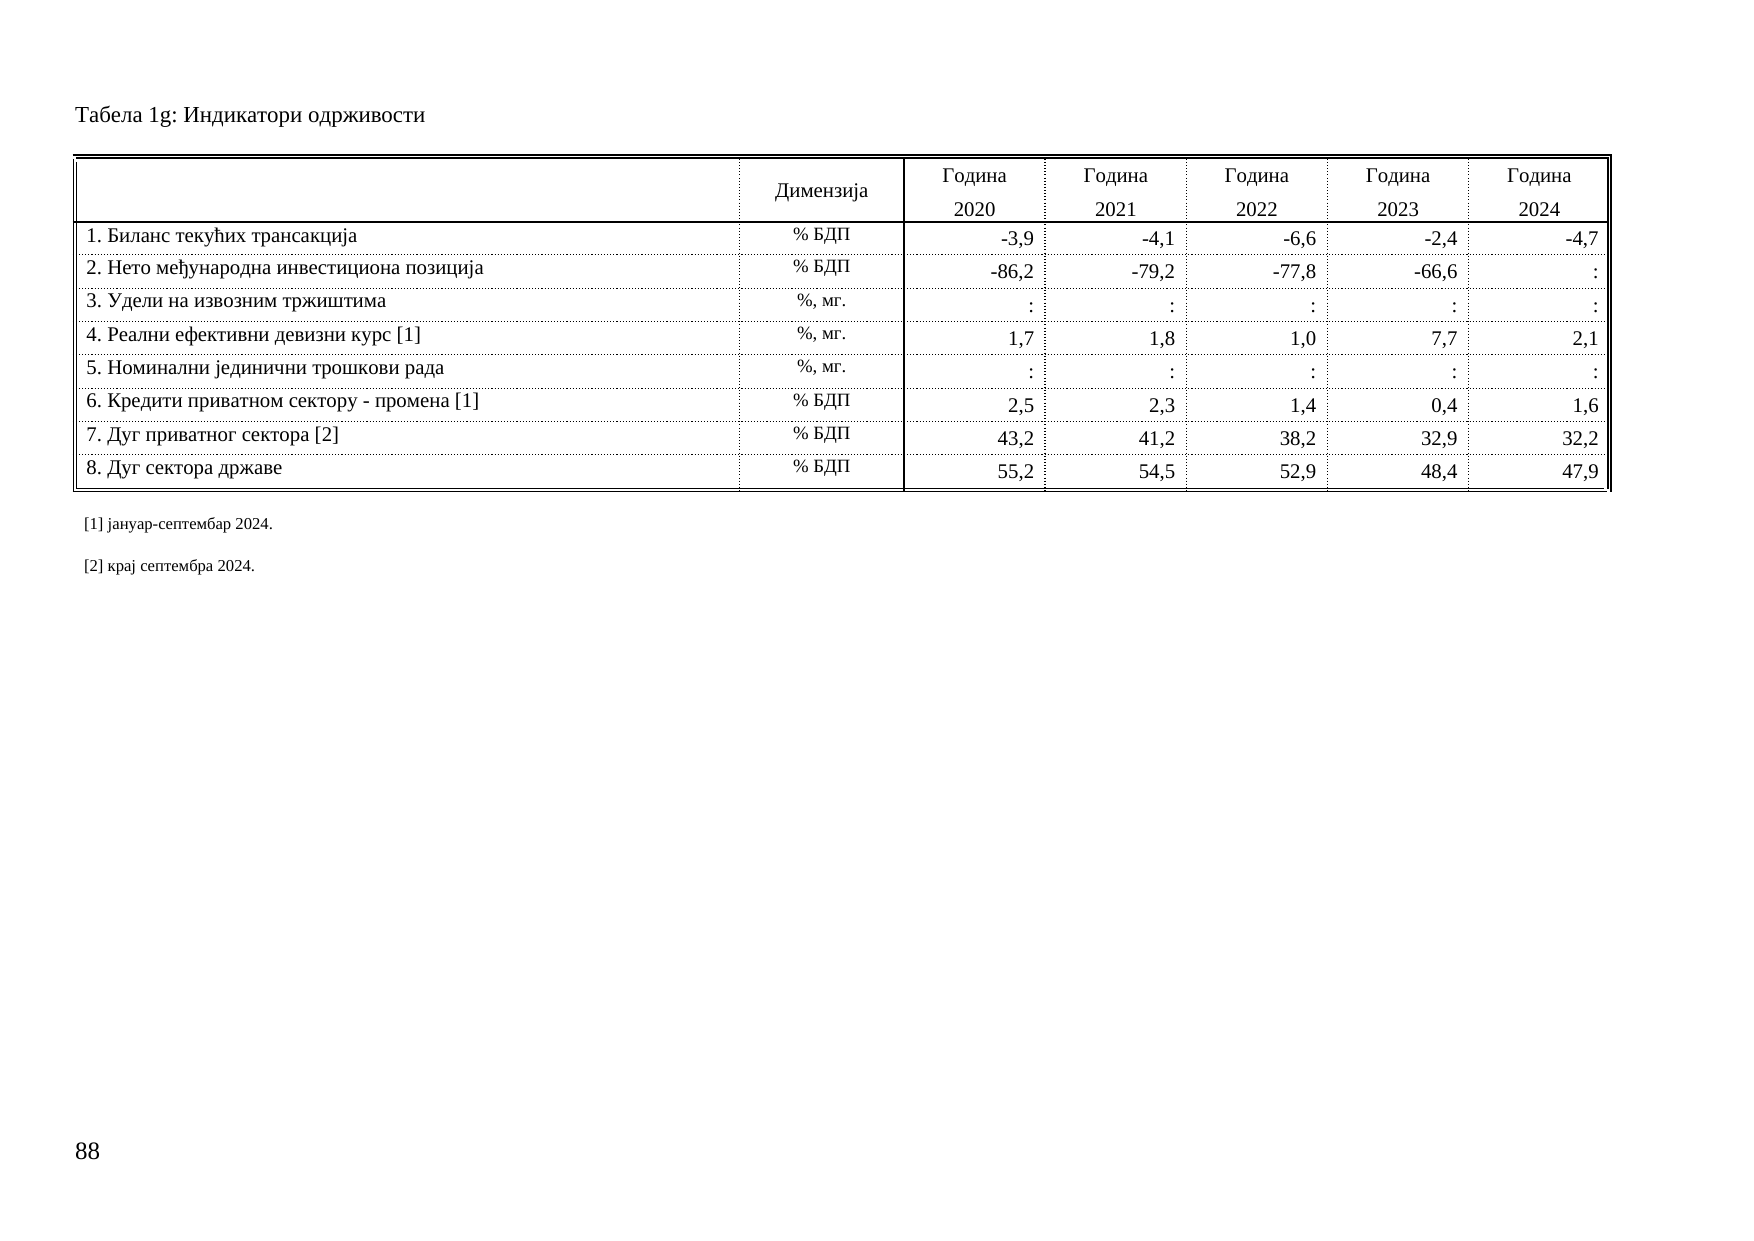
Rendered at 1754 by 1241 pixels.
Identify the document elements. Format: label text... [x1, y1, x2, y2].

table_cell %, мг. [739, 321, 903, 354]
table_cell % БДП [739, 223, 903, 254]
table_cell : [1469, 254, 1607, 287]
table_cell -4,1 [1045, 223, 1186, 254]
table_cell % БДП [739, 388, 903, 421]
table_cell : [1186, 354, 1327, 387]
table_cell 47,9 [1469, 454, 1607, 487]
table_cell 1,4 [1186, 388, 1327, 421]
table_header Година [905, 159, 1045, 187]
table_cell 1,6 [1469, 388, 1607, 421]
table_cell %, мг. [739, 288, 903, 321]
table_cell 55,2 [905, 454, 1045, 487]
table_cell 52,9 [1186, 454, 1327, 487]
table_cell 2,1 [1469, 321, 1607, 354]
table_cell 1,0 [1186, 321, 1327, 354]
table_cell 0,4 [1327, 388, 1468, 421]
table_header Година [1327, 159, 1468, 187]
table_cell : [1469, 288, 1607, 321]
table_cell -79,2 [1045, 254, 1186, 287]
table_cell % БДП [739, 421, 903, 454]
table_cell 2021 [1045, 188, 1186, 221]
table_cell 2023 [1327, 188, 1468, 221]
table_cell : [1186, 288, 1327, 321]
table_cell % БДП [739, 454, 903, 487]
table_cell -86,2 [905, 254, 1045, 287]
table_cell 2020 [905, 188, 1045, 221]
table_cell -77,8 [1186, 254, 1327, 287]
table_header Година [1186, 159, 1327, 187]
table_cell : [905, 288, 1045, 321]
table_cell 32,2 [1469, 421, 1607, 454]
table_cell : [1045, 288, 1186, 321]
table_cell : [905, 354, 1045, 387]
table_header Година [1469, 159, 1607, 187]
table_cell [1] јануар-септембар 2024. [73, 492, 554, 533]
table_cell 2022 [1186, 188, 1327, 221]
table_cell 54,5 [1045, 454, 1186, 487]
text Табела 1g: Индикатори одрживости [75, 101, 1679, 128]
table_cell 2,3 [1045, 388, 1186, 421]
table_cell 4. Реални ефективни девизни курс [1] [77, 321, 739, 354]
table_cell 2,5 [905, 388, 1045, 421]
table_cell 3. Удели на извозним тржиштима [77, 288, 739, 321]
table_cell [2] крај септембра 2024. [73, 533, 554, 574]
table_cell 1. Биланс текућих трансакција [77, 223, 739, 254]
table_header [75, 158, 739, 221]
table_cell % БДП [739, 254, 903, 287]
table_cell : [1045, 354, 1186, 387]
table_cell : [1327, 354, 1468, 387]
table_cell 48,4 [1327, 454, 1468, 487]
table_cell -66,6 [1327, 254, 1468, 287]
table_cell -4,7 [1469, 223, 1607, 254]
table_cell 7,7 [1327, 321, 1468, 354]
table_cell -3,9 [905, 223, 1045, 254]
table_header Димензија [739, 159, 903, 221]
table_cell 5. Номинални јединични трошкови рада [77, 354, 739, 387]
table_cell : [1469, 354, 1607, 387]
table_header Година [1045, 159, 1186, 187]
table_cell 1,7 [905, 321, 1045, 354]
table_cell 1,8 [1045, 321, 1186, 354]
table_cell %, мг. [739, 354, 903, 387]
table_cell 7. Дуг приватног сектора [2] [77, 421, 739, 454]
table_cell 8. Дуг сектора државе [77, 454, 739, 487]
table_cell 32,9 [1327, 421, 1468, 454]
table_cell : [1327, 288, 1468, 321]
table_cell 38,2 [1186, 421, 1327, 454]
table_cell 41,2 [1045, 421, 1186, 454]
table_cell 2024 [1469, 188, 1607, 221]
table_cell -6,6 [1186, 223, 1327, 254]
table_cell 43,2 [905, 421, 1045, 454]
table_cell 2. Нето међународна инвестициона позиција [77, 254, 739, 287]
table_cell -2,4 [1327, 223, 1468, 254]
table_cell 6. Кредити приватном сектору - промена [1] [77, 388, 739, 421]
